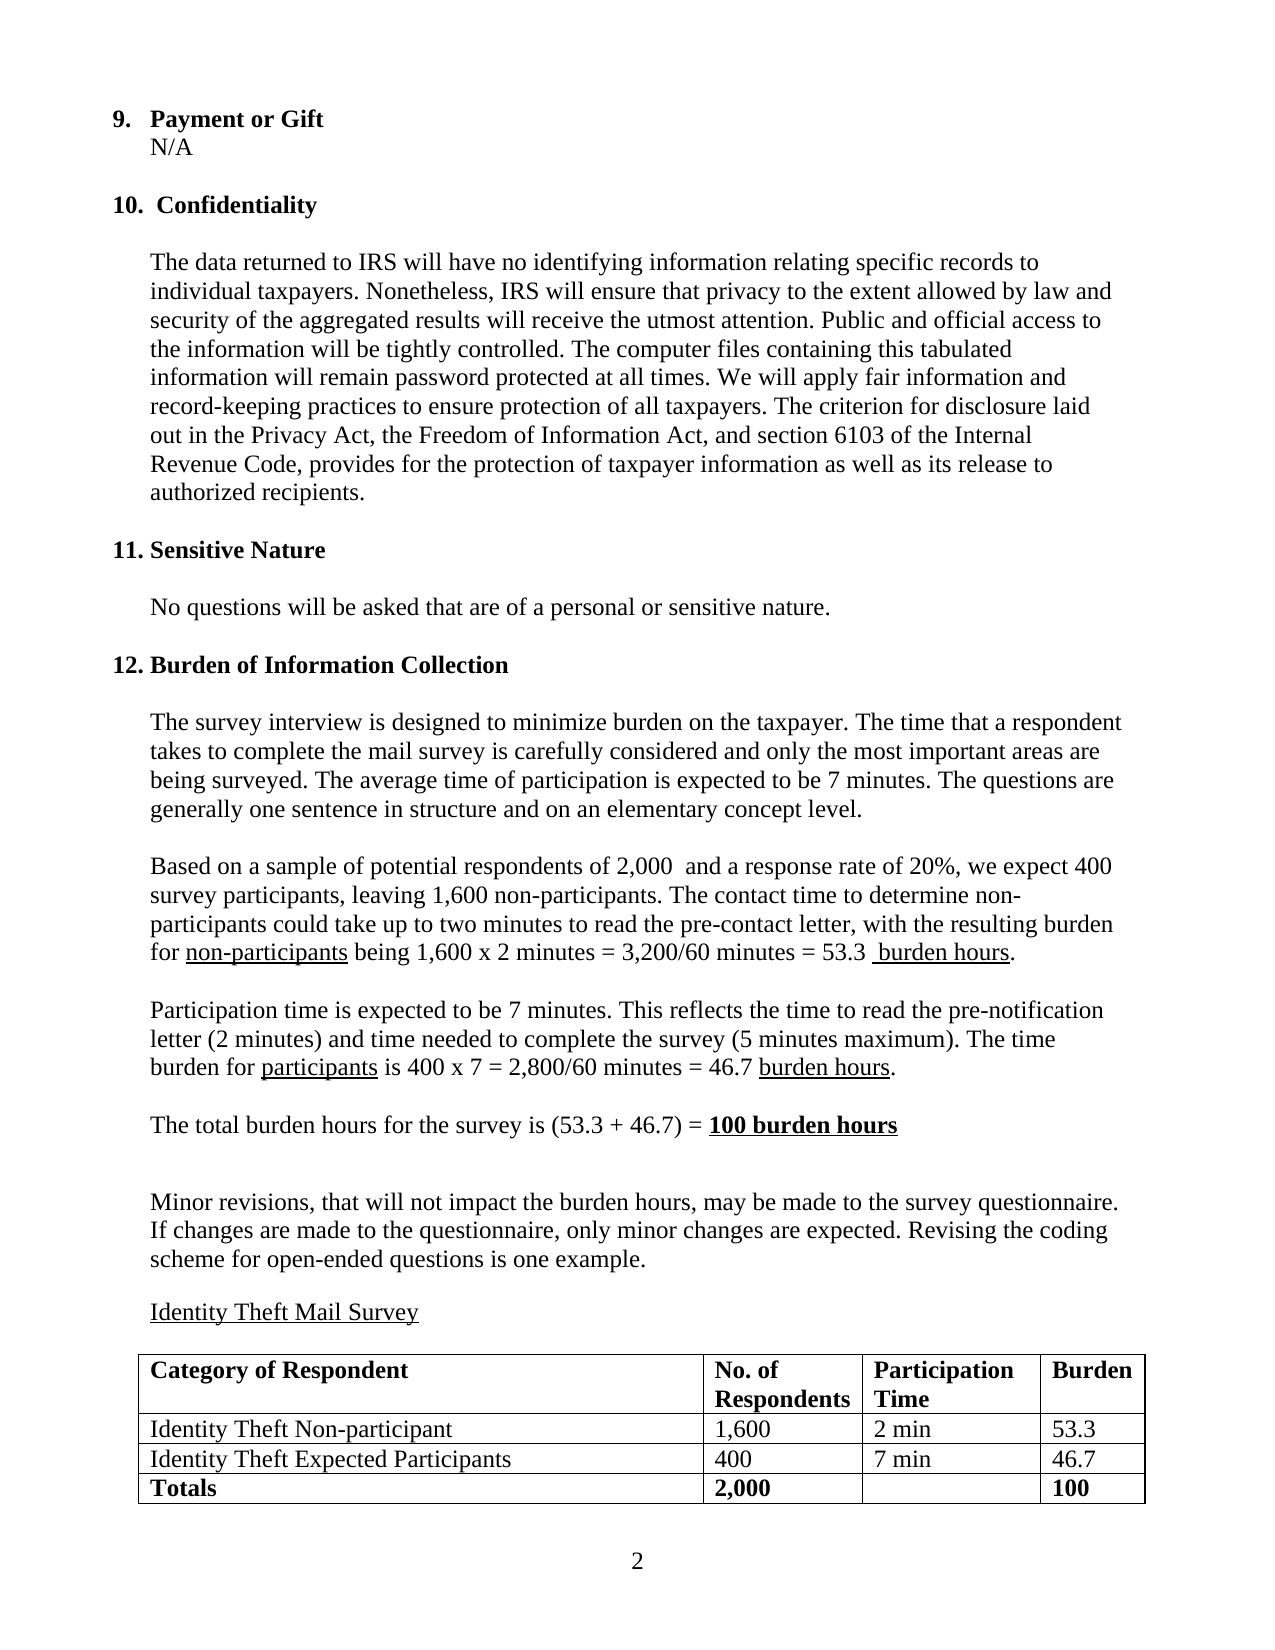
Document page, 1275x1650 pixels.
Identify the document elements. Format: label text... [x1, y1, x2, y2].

text The data returned to IRS will have no identifying information relating specific records to individual taxpayers. Nonetheless, IRS will ensure that privacy to the extent allowed by law and security of the aggregated results will receive the utmost attention. Public and official access to the information will be tightly controlled. The computer files containing this tabulated information will remain password protected at all times. We will apply fair information and record-keeping practices to ensure protection of all taxpayers. The criterion for disclosure laid out in the Privacy Act, the Freedom of Information Act, and section 6103 of the Internal Revenue Code, provides for the protection of taxpayer information as well as its release to authorized recipients. [150, 247, 1125, 506]
text Identity Theft Mail Survey [150, 1297, 1125, 1326]
table_cell Identity Theft Expected Participants [139, 1444, 703, 1472]
list Burden of Information Collection [112, 650, 1125, 679]
text Based on a sample of potential respondents of 2,000 and a response rate of 20%, we expect 400 survey participants, leaving 1,600 non-participants. The contact time to determine non-participants could take up to two minutes to read the pre-contact letter, with the resulting burden for non-participants being 1,600 x 2 minutes = 3,200/60 minutes = 53.3 burden hours. [150, 851, 1125, 966]
table_cell Identity Theft Non-participant [139, 1414, 703, 1443]
text No questions will be asked that are of a personal or sensitive nature. [150, 592, 1125, 621]
table_cell 100 [1041, 1474, 1144, 1503]
list Payment or Gift [112, 104, 1125, 132]
table_cell 46.7 [1041, 1444, 1144, 1472]
table_cell [863, 1474, 1040, 1503]
table_header Participation Time [863, 1355, 1040, 1413]
text The total burden hours for the survey is (53.3 + 46.7) = 100 burden hours [150, 1110, 1125, 1139]
table_cell 53.3 [1041, 1414, 1144, 1443]
table_cell Totals [139, 1474, 703, 1503]
table_cell 7 min [863, 1444, 1040, 1472]
list Sensitive Nature [112, 535, 1125, 564]
text Participation time is expected to be 7 minutes. This reflects the time to read the pre-notification letter (2 minutes) and time needed to complete the survey (5 minutes maximum). The time burden for participants is 400 x 7 = 2,800/60 minutes = 46.7 burden hours. [150, 995, 1125, 1081]
text The survey interview is designed to minimize burden on the taxpayer. The time that a respondent takes to complete the mail survey is carefully considered and only the most important areas are being surveyed. The average time of participation is expected to be 7 minutes. The questions are generally one sentence in structure and on an elementary concept level. [150, 707, 1125, 822]
table_cell 1,600 [704, 1414, 862, 1443]
table_header Burden [1041, 1355, 1144, 1413]
table_header No. of Respondents [704, 1355, 862, 1413]
text Minor revisions, that will not impact the burden hours, may be made to the survey questionnaire. If changes are made to the questionnaire, only minor changes are expected. Revising the coding scheme for open-ended questions is one example. [150, 1187, 1125, 1273]
table_header Category of Respondent [139, 1355, 703, 1413]
table_cell 2,000 [704, 1474, 862, 1503]
list Confidentiality [112, 190, 1125, 219]
table_cell 2 min [863, 1414, 1040, 1443]
text N/A [150, 132, 1125, 161]
table_cell 400 [704, 1444, 862, 1472]
